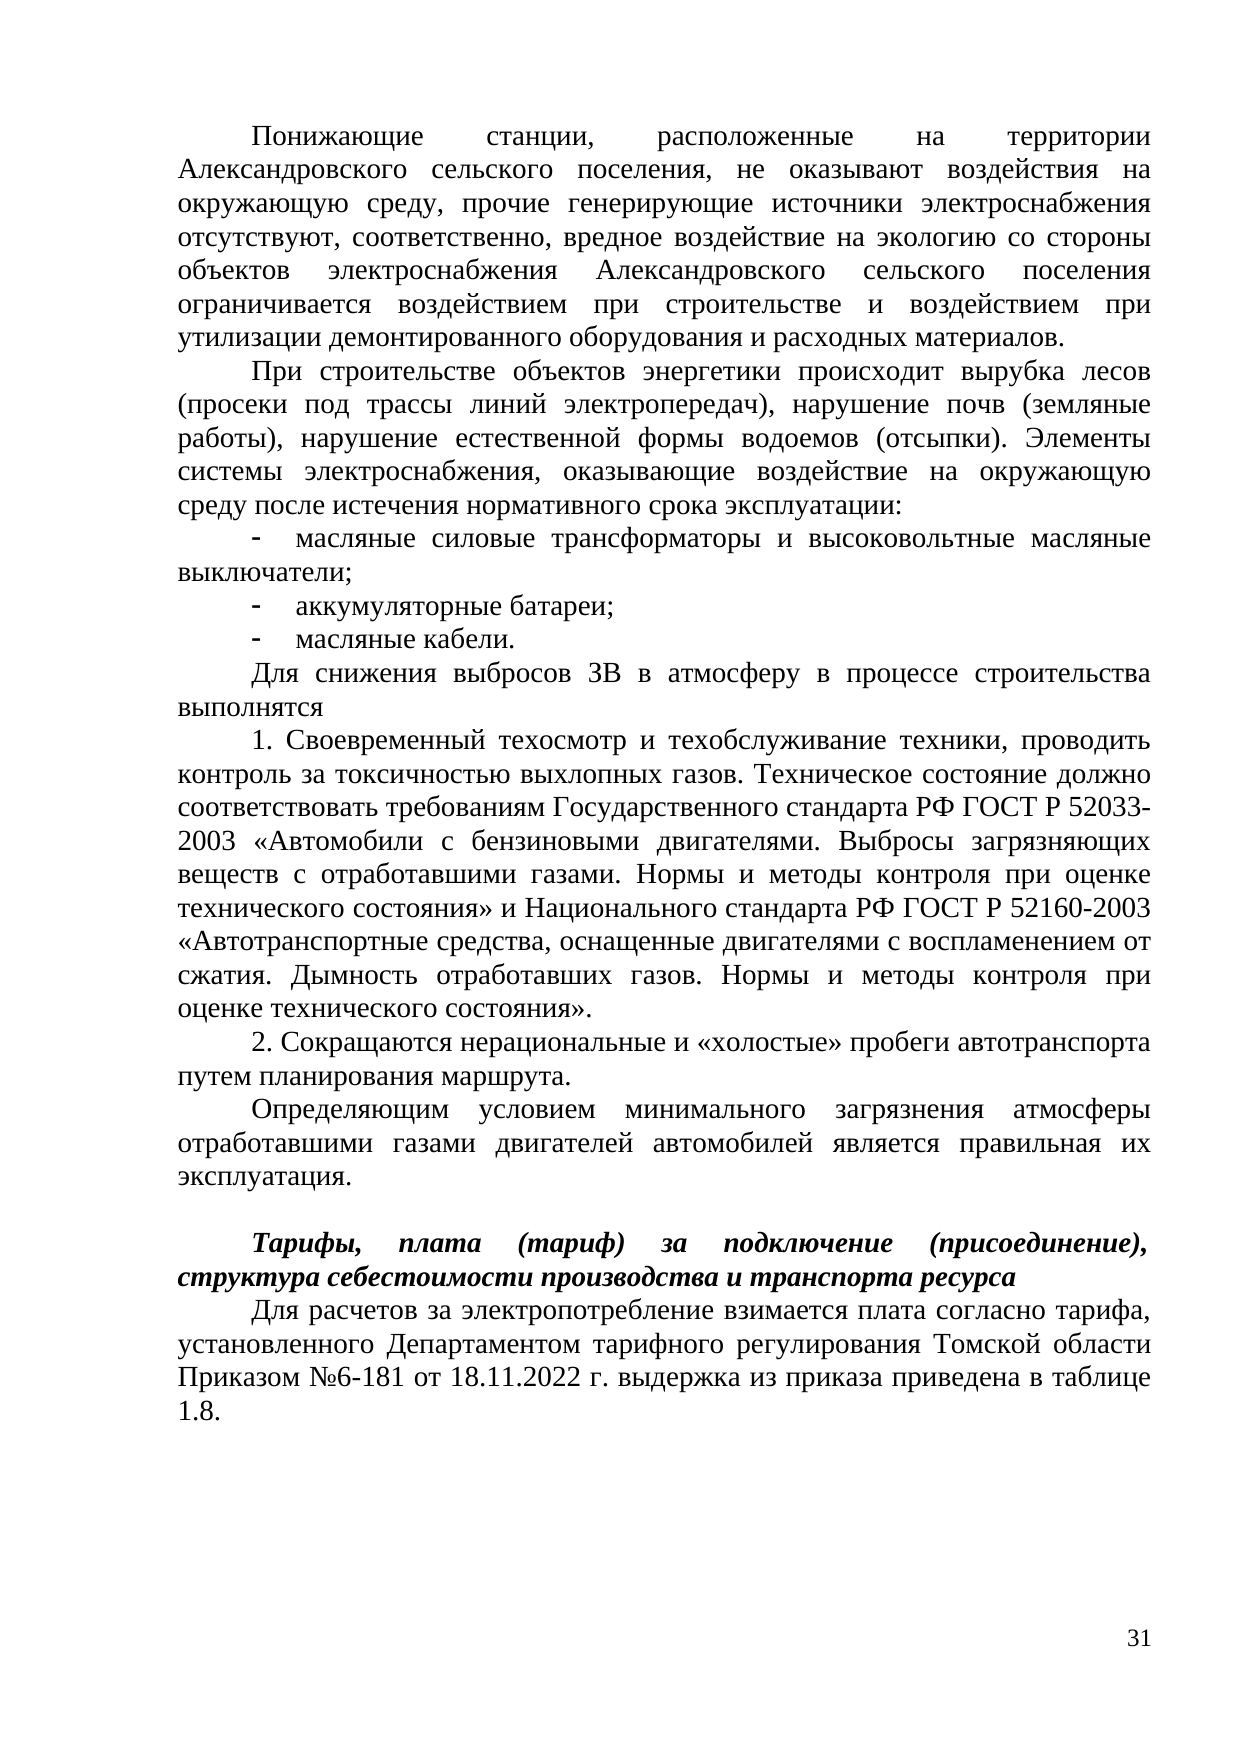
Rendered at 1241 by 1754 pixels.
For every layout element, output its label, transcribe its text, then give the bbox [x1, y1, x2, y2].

text Определяющим условием минимального загрязнения атмосферы отработавшими газами двигателей автомобилей является правильная их эксплуатация. [177, 1091, 1152, 1192]
text 1. Своевременный техосмотр и техобслуживание техники, проводить контроль за токсичностью выхлопных газов. Техническое состояние должно соответствовать требованиям Государственного стандарта РФ ГОСТ Р 52033-2003 «Автомобили с бензиновыми двигателями. Выбросы загрязняющих веществ с отработавшими газами. Нормы и методы контроля при оценке технического состояния» и Национального стандарта РФ ГОСТ Р 52160-2003 «Автотранспортные средства, оснащенные двигателями с воспламенением от сжатия. Дымность отработавших газов. Нормы и методы контроля при оценке технического состояния». [177, 722, 1152, 1024]
list масляные кабели. [177, 621, 1152, 655]
text Для снижения выбросов ЗВ в атмосферу в процессе строительства выполнятся [177, 655, 1152, 722]
text 2. Сокращаются нерациональные и «холостые» пробеги автотранспорта путем планирования маршрута. [177, 1024, 1152, 1091]
text Для расчетов за электропотребление взимается плата согласно тарифа, установленного Департаментом тарифного регулирования Томской области Приказом №6-181 от 18.11.2022 г. выдержка из приказа приведена в таблице 1.8. [177, 1292, 1152, 1427]
list масляные силовые трансформаторы и высоковольтные масляные выключатели; [177, 521, 1152, 588]
text Понижающие станции, расположенные на территории Александровского сельского поселения, не оказывают воздействия на окружающую среду, прочие генерирующие источники электроснабжения отсутствуют, соответственно, вредное воздействие на экологию со стороны объектов электроснабжения Александровского сельского поселения ограничивается воздействием при строительстве и воздействием при утилизации демонтированного оборудования и расходных материалов. [177, 118, 1152, 353]
text При строительстве объектов энергетики происходит вырубка лесов (просеки под трассы линий электропередач), нарушение почв (земляные работы), нарушение естественной формы водоемов (отсыпки). Элементы системы электроснабжения, оказывающие воздействие на окружающую среду после истечения нормативного срока эксплуатации: [177, 353, 1152, 521]
text Тарифы, плата (тариф) за подключение (присоединение), структура себестоимости производства и транспорта ресурса [177, 1225, 1152, 1292]
list аккумуляторные батареи; [177, 588, 1152, 621]
